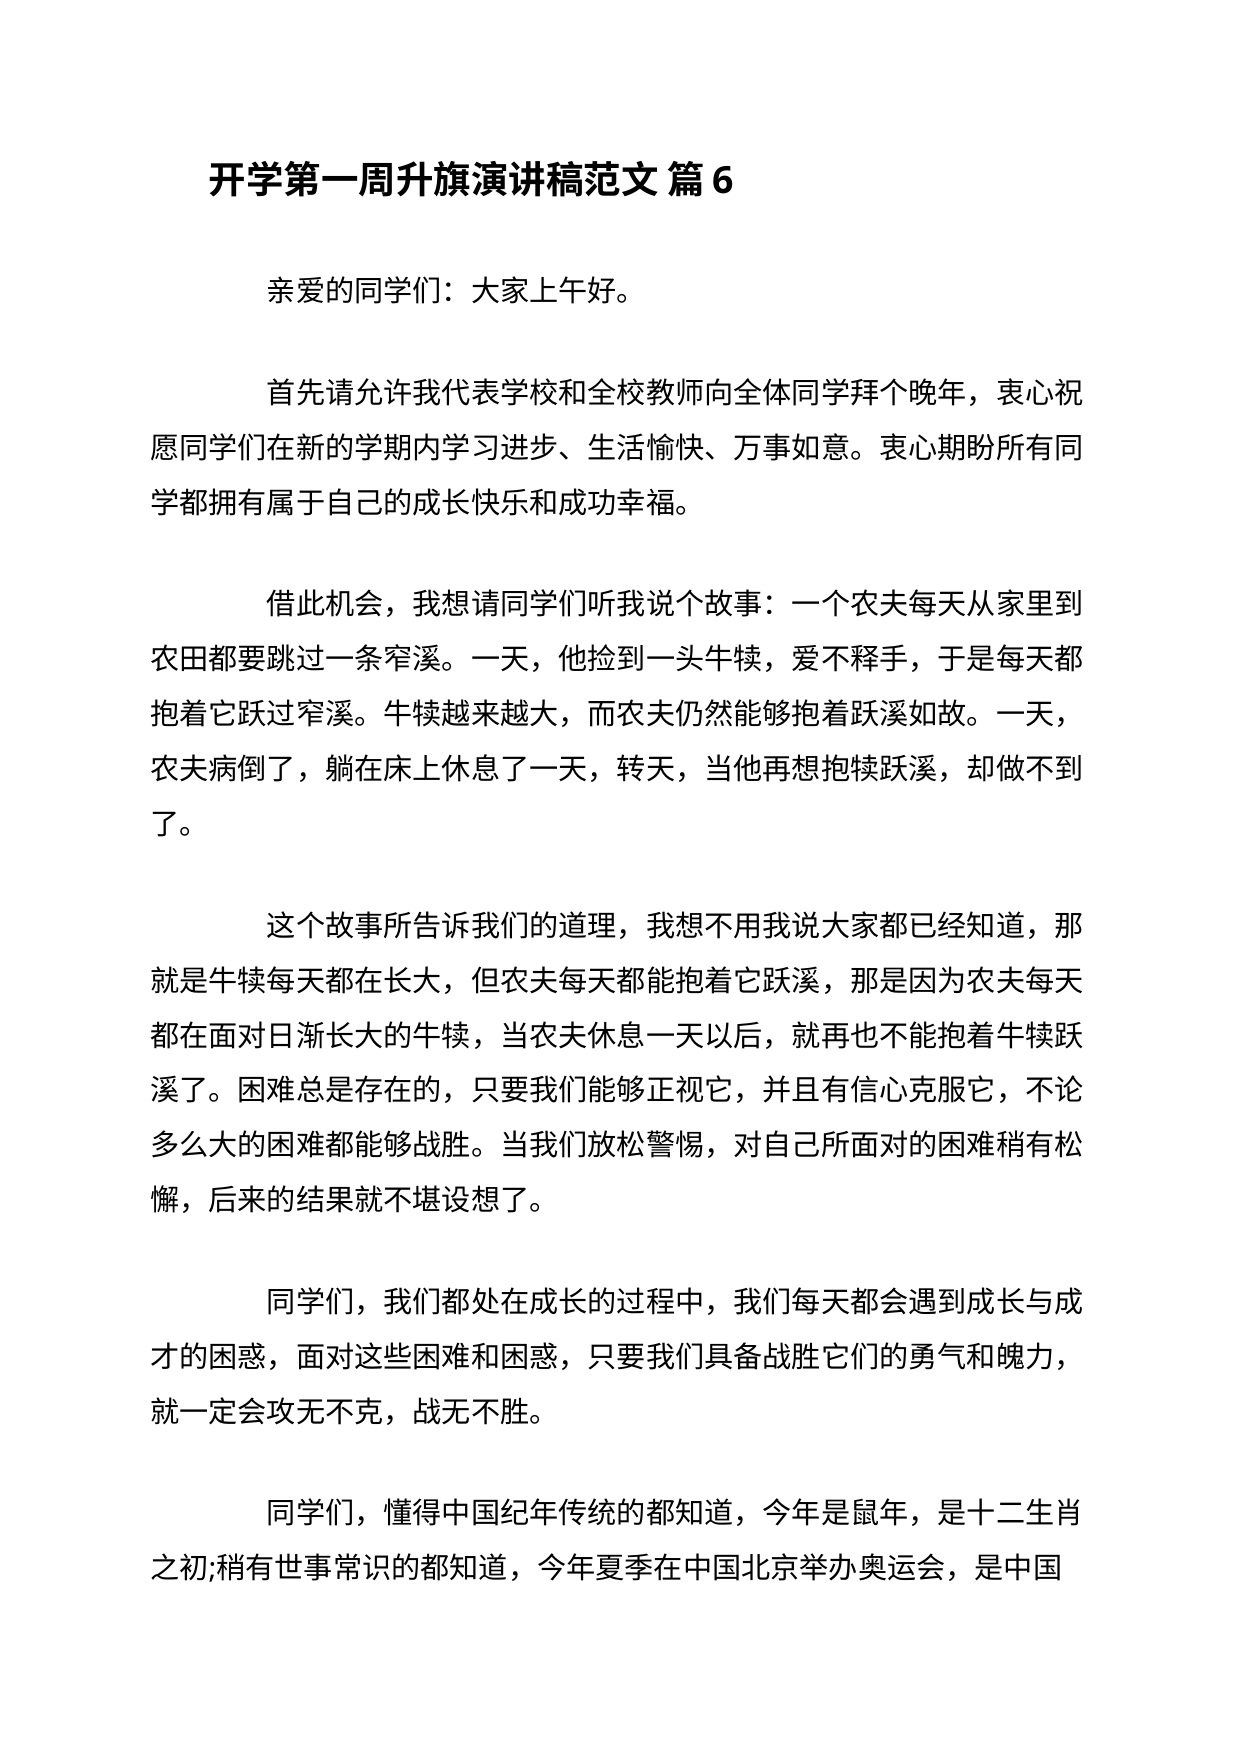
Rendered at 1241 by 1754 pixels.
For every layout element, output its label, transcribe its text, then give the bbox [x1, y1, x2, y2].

text 开学第一周升旗演讲稿范文 篇6 [150, 150, 1090, 204]
text 同学们，我们都处在成长的过程中，我们每天都会遇到成长与成才的困惑，面对这些困难和困惑，只要我们具备战胜它们的勇气和魄力，就一定会攻无不克，战无不胜。 [150, 1278, 1090, 1431]
text 亲爱的同学们：大家上午好。 [150, 268, 1090, 310]
text 首先请允许我代表学校和全校教师向全体同学拜个晚年，衷心祝愿同学们在新的学期内学习进步、生活愉快、万事如意。衷心期盼所有同学都拥有属于自己的成长快乐和成功幸福。 [150, 369, 1090, 521]
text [150, 1490, 1090, 1587]
text 这个故事所告诉我们的道理，我想不用我说大家都已经知道，那就是牛犊每天都在长大，但农夫每天都能抱着它跃溪，那是因为农夫每天都在面对日渐长大的牛犊，当农夫休息一天以后，就再也不能抱着牛犊跃溪了。困难总是存在的，只要我们能够正视它，并且有信心克服它，不论多么大的困难都能够战胜。当我们放松警惕，对自己所面对的困难稍有松懈，后来的结果就不堪设想了。 [150, 902, 1090, 1219]
text 借此机会，我想请同学们听我说个故事：一个农夫每天从家里到农田都要跳过一条窄溪。一天，他捡到一头牛犊，爱不释手，于是每天都抱着它跃过窄溪。牛犊越来越大，而农夫仍然能够抱着跃溪如故。一天，农夫病倒了，躺在床上休息了一天，转天，当他再想抱犊跃溪，却做不到了。 [150, 581, 1090, 843]
